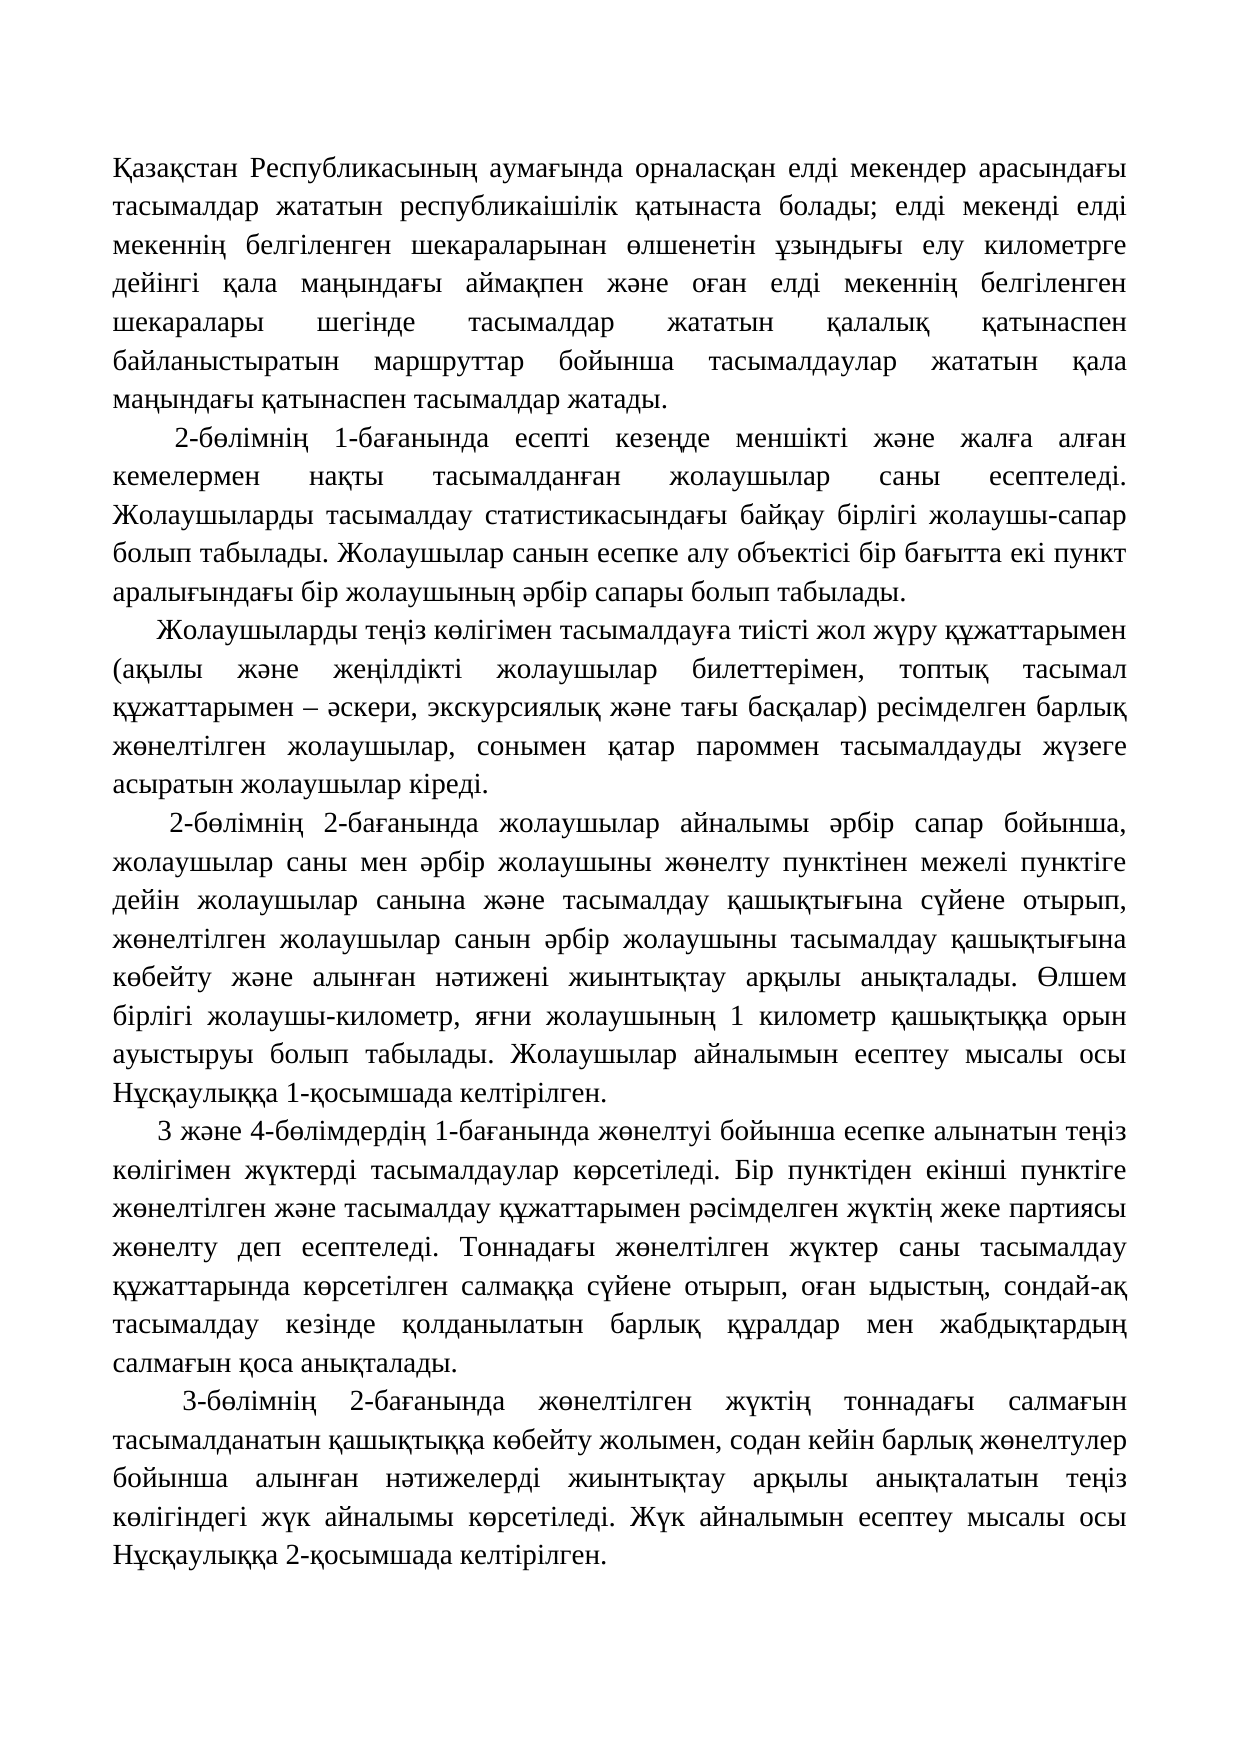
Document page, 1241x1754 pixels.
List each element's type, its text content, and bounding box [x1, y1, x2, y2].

text 3 және 4-бөлімдердің 1-бағанында жөнелтуі бойынша есепке алынатын теңіз көлігімен жүктерді тасымалдаулар көрсетіледі. Бір пунктіден екінші пунктіге жөнелтілген және тасымалдау құжаттарымен рәсімделген жүктің жеке партиясы жөнелту деп есептеледі. Тоннадағы жөнелтілген жүктер саны тасымалдау құжаттарында көрсетілген салмаққа сүйене отырып, оған ыдыстың, сондай-ақ тасымалдау кезінде қолданылатын барлық құралдар мен жабдықтардың салмағын қоса анықталады. [112, 1113, 1128, 1378]
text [112, 150, 1128, 415]
text 2-бөлімнің 2-бағанында жолаушылар айналымы әрбір сапар бойынша, жолаушылар саны мен әрбір жолаушыны жөнелту пунктінен межелі пунктіге дейін жолаушылар санына және тасымалдау қашықтығына сүйене отырып, жөнелтілген жолаушылар санын әрбір жолаушыны тасымалдау қашықтығына көбейту және алынған нәтижені жиынтықтау арқылы анықталады. Өлшем бірлігі жолаушы-километр, яғни жолаушының 1 километр қашықтыққа орын ауыстыруы болып табылады. Жолаушылар айналымын есептеу мысалы осы Нұсқаулыққа 1-қосымшада келтірілген. [112, 805, 1128, 1108]
text Жолаушыларды теңіз көлігімен тасымалдауға тиісті жол жүру құжаттарымен (ақылы және жеңілдікті жолаушылар билеттерімен, топтық тасымал құжаттарымен – әскери, экскурсиялық және тағы басқалар) ресімделген барлық жөнелтілген жолаушылар, сонымен қатар пароммен тасымалдауды жүзеге асыратын жолаушылар кіреді. [112, 612, 1128, 800]
text 2-бөлімнің 1-бағанында есепті кезеңде меншікті және жалға алған кемелермен нақты тасымалданған жолаушылар саны есептеледі. Жолаушыларды тасымалдау статистикасындағы байқау бірлігі жолаушы-сапар болып табылады. Жолаушылар санын есепке алу объектісі бір бағытта екі пункт аралығындағы бір жолаушының әрбір сапары болып табылады. [112, 420, 1128, 607]
text 3-бөлімнің 2-бағанында жөнелтілген жүктің тоннадағы салмағын тасымалданатын қашықтыққа көбейту жолымен, содан кейін барлық жөнелтулер бойынша алынған нәтижелерді жиынтықтау арқылы анықталатын теңіз көлігіндегі жүк айналымы көрсетіледі. Жүк айналымын есептеу мысалы осы Нұсқаулыққа 2-қосымшада келтірілген. [112, 1383, 1128, 1571]
